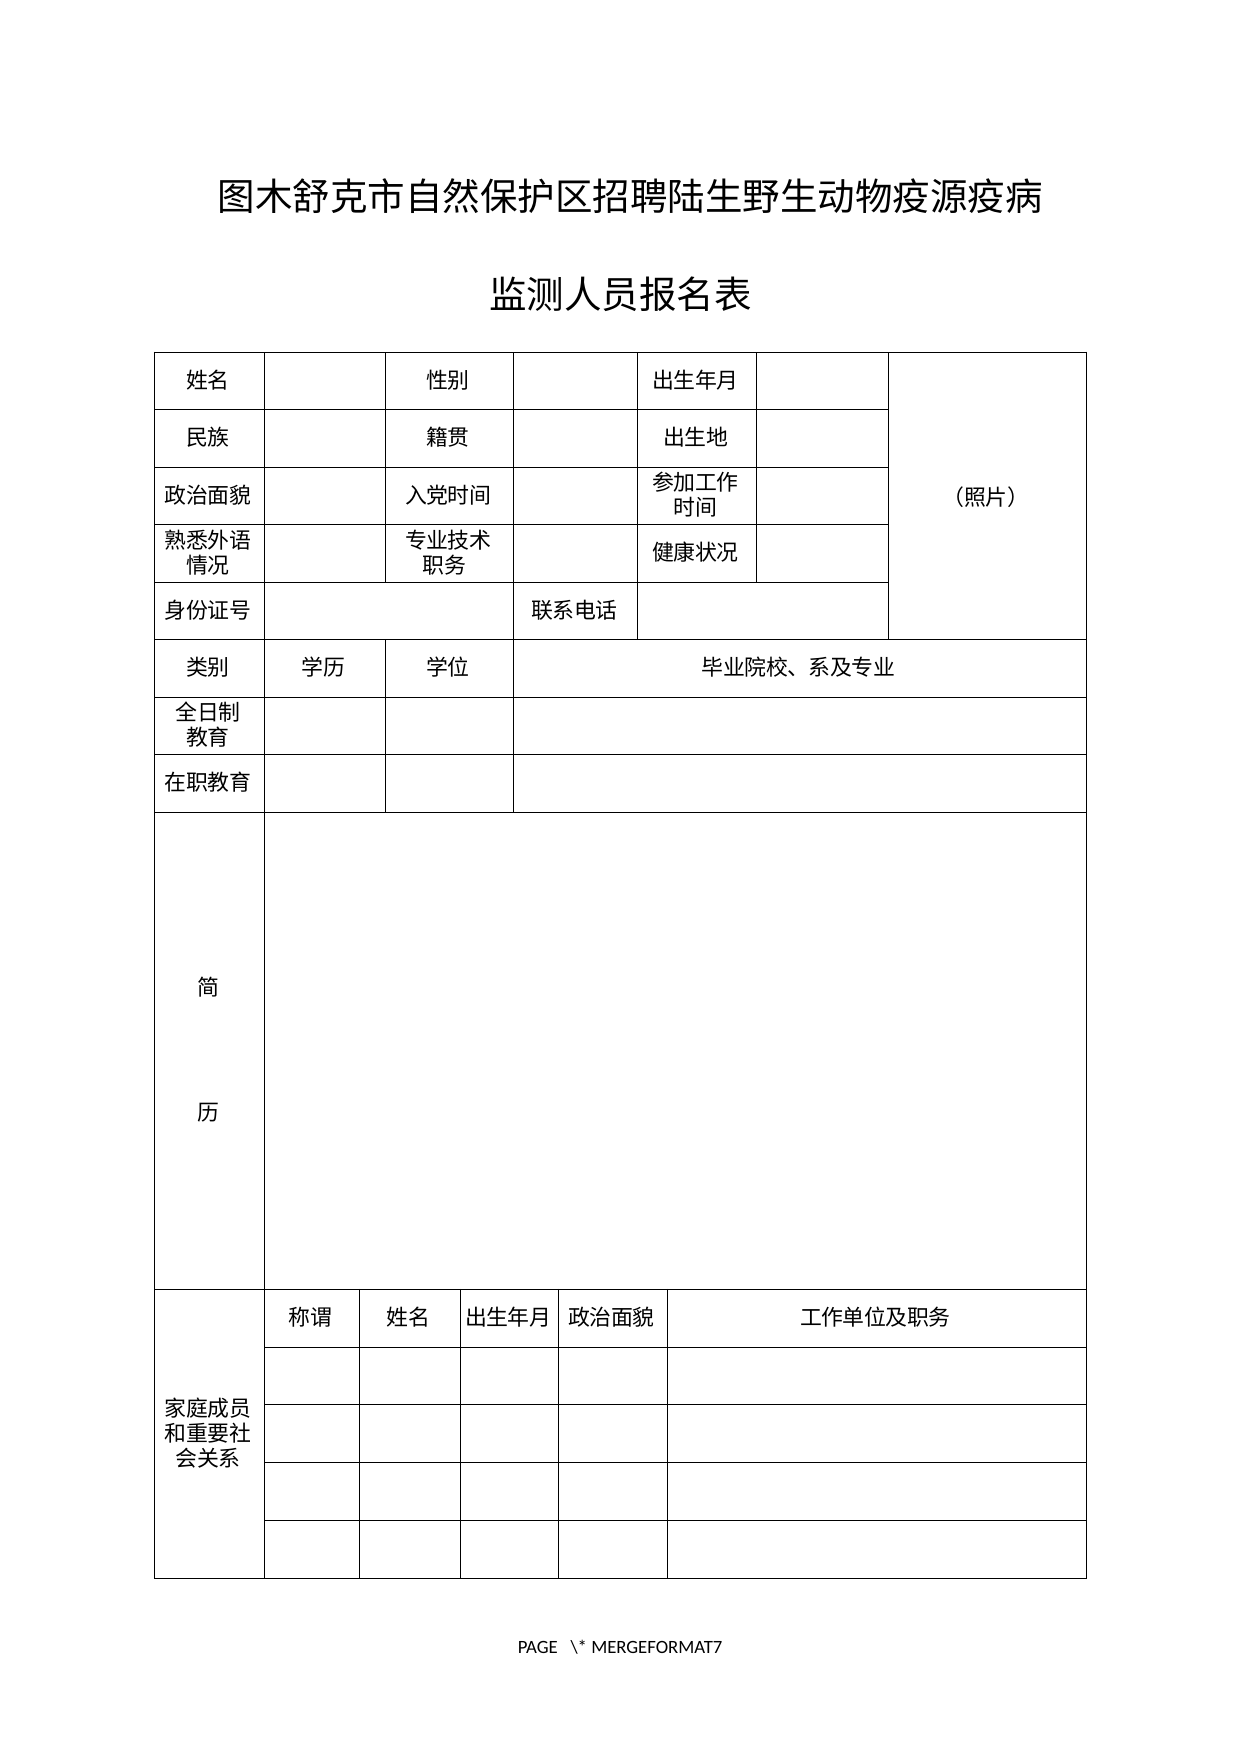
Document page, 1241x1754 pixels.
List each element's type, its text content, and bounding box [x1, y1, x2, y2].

table_cell [461, 1463, 558, 1520]
table_header （照片） [889, 353, 1086, 639]
table_cell 政治面貌 [155, 468, 264, 524]
table_cell [386, 698, 513, 754]
table_cell [265, 525, 385, 582]
table_cell [265, 583, 513, 639]
table_header 性别 [386, 353, 513, 409]
table_cell [386, 755, 513, 812]
table_cell 姓名 [360, 1290, 460, 1347]
table_cell [638, 583, 888, 639]
table_cell [265, 410, 385, 467]
table_cell [265, 755, 385, 812]
table_cell 民族 [155, 410, 264, 467]
table_cell 入党时间 [386, 468, 513, 524]
table_cell [514, 468, 637, 524]
text 图木舒克市自然保护区招聘陆生野生动物疫源疫病监测人员报名表​ [187, 162, 1053, 324]
table_cell 类别 [155, 640, 264, 697]
table_header [757, 353, 888, 409]
table_cell [757, 468, 888, 524]
table_header [265, 353, 385, 409]
table_cell [514, 525, 637, 582]
table_cell [265, 813, 1086, 1289]
table_cell 专业技术 职务 [386, 525, 513, 582]
table_header 姓名 [155, 353, 264, 409]
table_cell 出生地 [638, 410, 756, 467]
table_cell 简 历 [155, 813, 264, 1289]
table_cell [668, 1521, 1086, 1577]
table_cell [757, 410, 888, 467]
table_cell [559, 1521, 667, 1577]
table_cell 政治面貌 [559, 1290, 667, 1347]
table_cell [514, 698, 1086, 754]
table_cell 学位 [386, 640, 513, 697]
table_cell [265, 1348, 359, 1404]
table_cell [668, 1405, 1086, 1462]
table_cell 在职教育 [155, 755, 264, 812]
table_cell [360, 1348, 460, 1404]
table_cell 身份证号 [155, 583, 264, 639]
table_header 出生年月 [638, 353, 756, 409]
table_cell [757, 525, 888, 582]
table_cell 籍贯 [386, 410, 513, 467]
table_cell [360, 1405, 460, 1462]
table_cell 学历 [265, 640, 385, 697]
table_cell 联系电话 [514, 583, 637, 639]
table_cell [360, 1463, 460, 1520]
table_cell 健康状况 [638, 525, 756, 582]
table_cell 全日制 教育 [155, 698, 264, 754]
table_cell [514, 755, 1086, 812]
table_cell 参加工作 时间 [638, 468, 756, 524]
table_header [514, 353, 637, 409]
table_cell 称谓 [265, 1290, 359, 1347]
table_cell 出生年月 [461, 1290, 558, 1347]
table_cell 毕业院校、系及专业 [514, 640, 1086, 697]
table_cell [265, 698, 385, 754]
table_cell [265, 1405, 359, 1462]
table_cell [559, 1463, 667, 1520]
table_cell [360, 1521, 460, 1577]
table_cell [559, 1348, 667, 1404]
table_cell [668, 1463, 1086, 1520]
table_cell [514, 410, 637, 467]
table_cell [461, 1405, 558, 1462]
table_cell [668, 1348, 1086, 1404]
table_cell [265, 1463, 359, 1520]
table_cell [265, 468, 385, 524]
table_cell [559, 1405, 667, 1462]
table_cell 熟悉外语 情况 [155, 525, 264, 582]
table_cell [461, 1348, 558, 1404]
table_cell [461, 1521, 558, 1577]
table_cell 工作单位及职务 [668, 1290, 1086, 1347]
table_cell [265, 1521, 359, 1577]
table_cell 家庭成员 和重要社 会关系 [155, 1290, 264, 1577]
